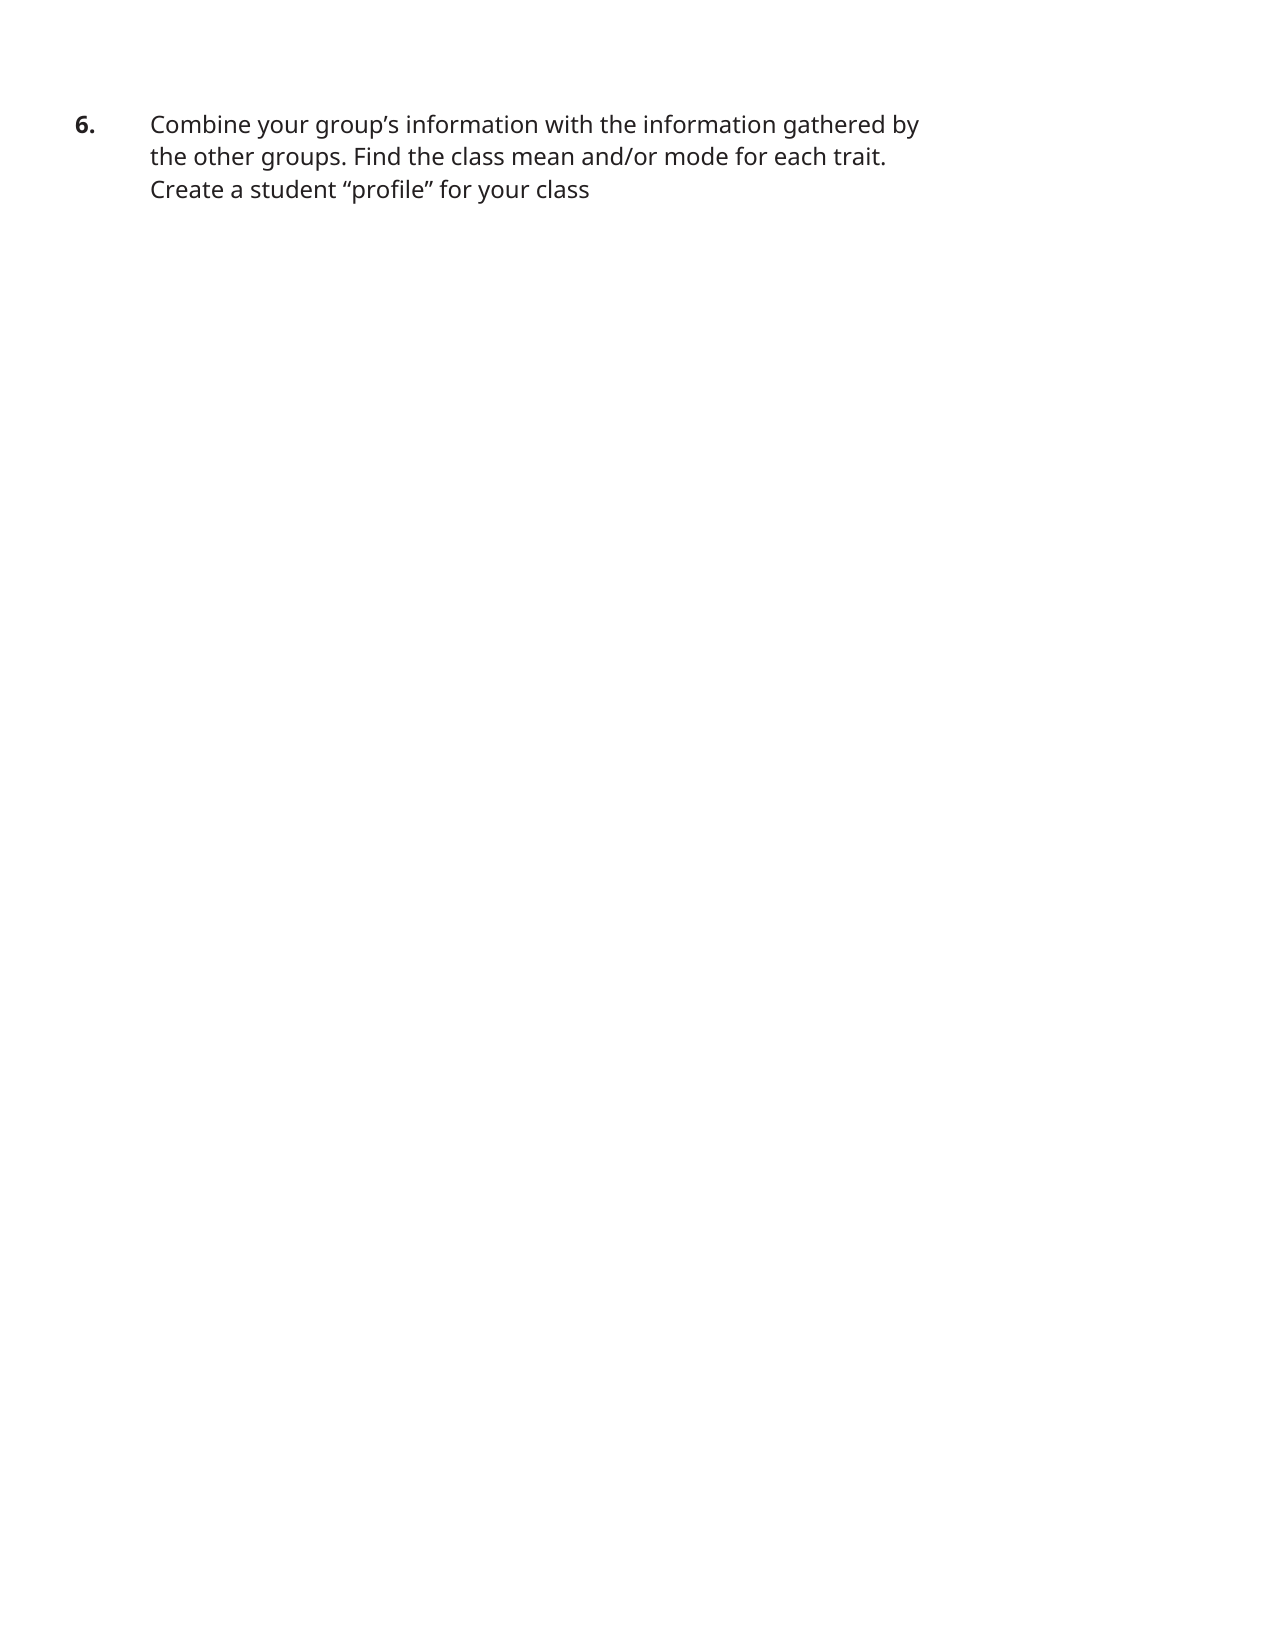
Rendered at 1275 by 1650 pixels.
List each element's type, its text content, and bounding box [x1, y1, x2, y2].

text the other groups. Find the class mean and/or mode for each trait. [75, 140, 1200, 173]
text 6. Combine your group’s information with the information gathered by [75, 108, 1200, 140]
text Create a student “profile” for your class [75, 173, 1200, 205]
